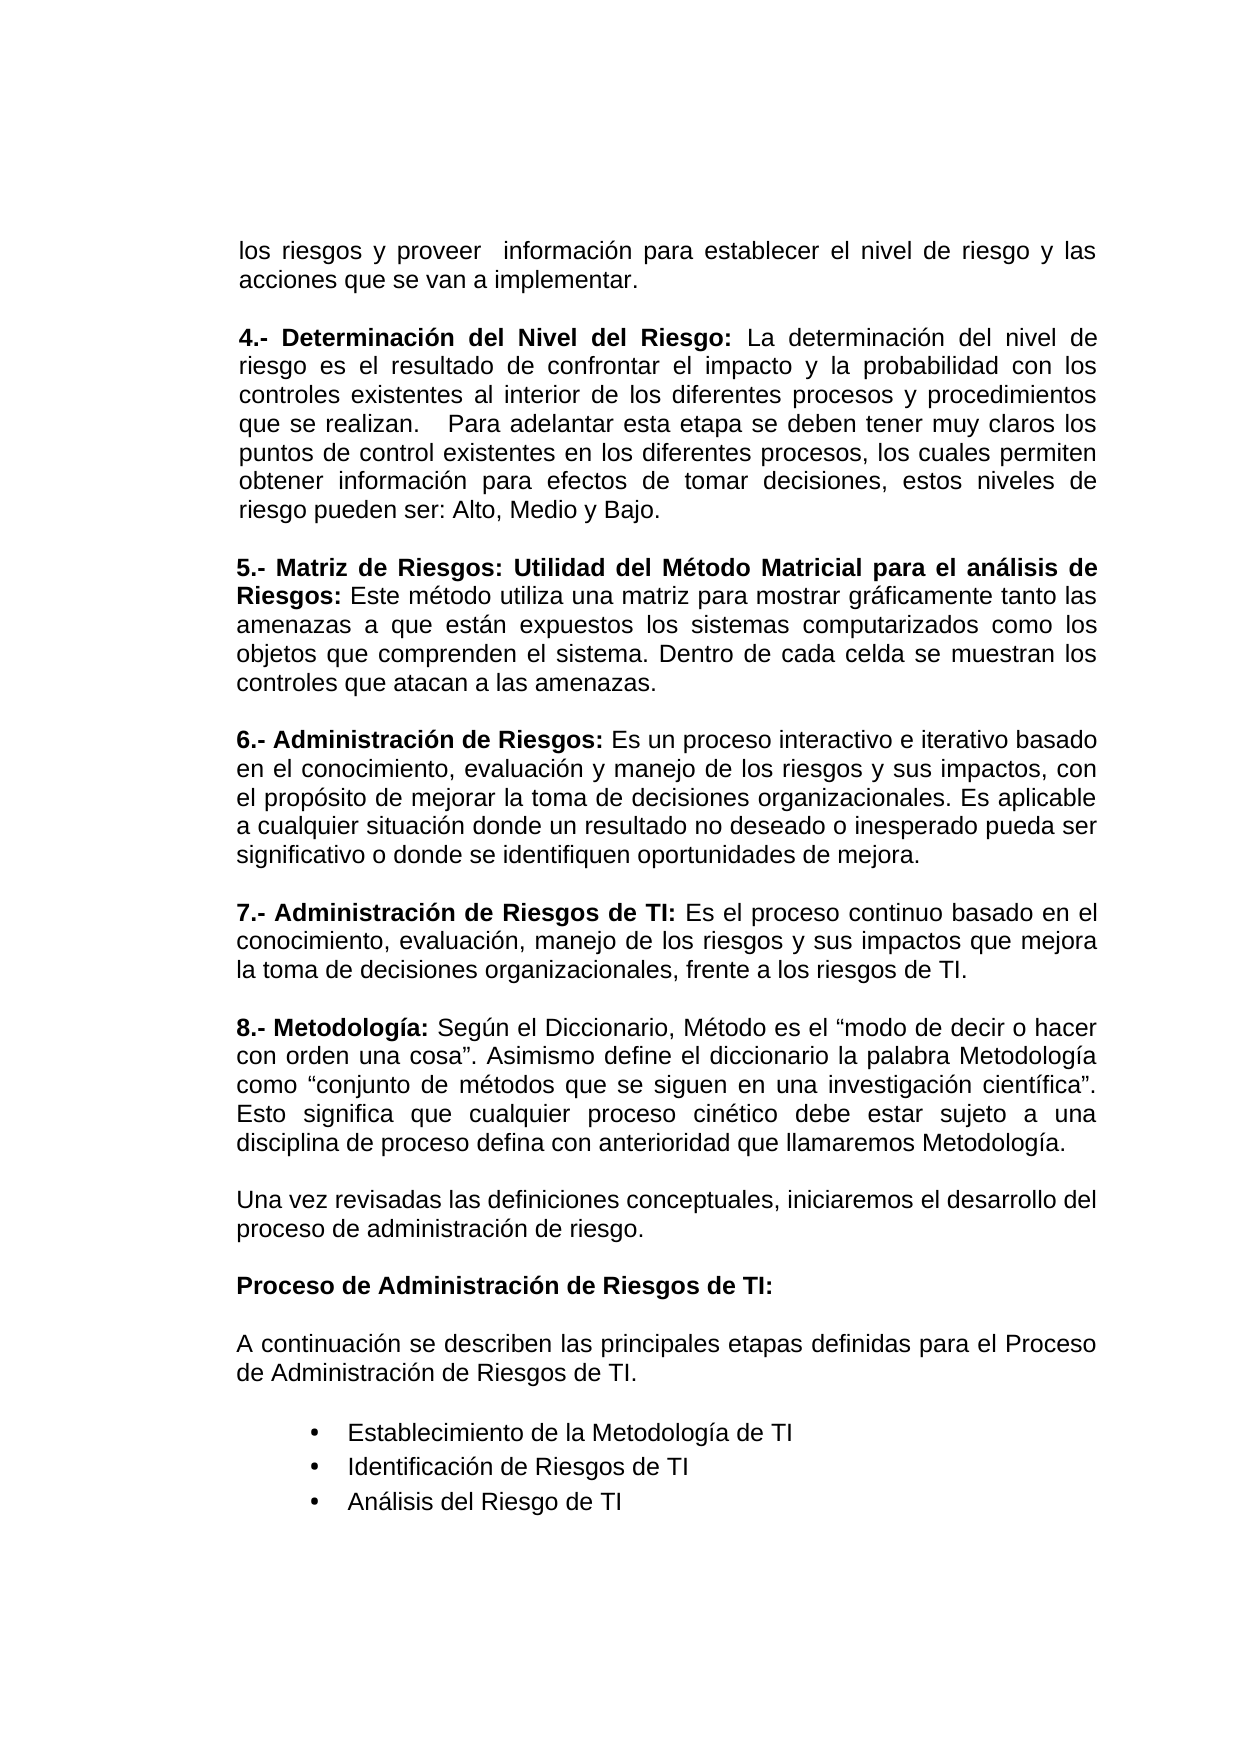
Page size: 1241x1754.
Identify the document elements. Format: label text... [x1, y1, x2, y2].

text 5.- Matriz de Riesgos: Utilidad del Método Matricial para el análisis de Riesgos: Este método utiliza una matriz para mostrar gráficamente tanto las amenazas a que están expuestos los sistemas computarizados como los objetos que comprenden el sistema. Dentro de cada celda se muestran los controles que atacan a las amenazas. [236, 552, 1098, 696]
text 6.- Administración de Riesgos: Es un proceso interactivo e iterativo basado en el conocimiento, evaluación y manejo de los riesgos y sus impactos, con el propósito de mejorar la toma de decisiones organizacionales. Es aplicable a cualquier situación donde un resultado no deseado o inesperado pueda ser significativo o donde se identifiquen oportunidades de mejora. [236, 725, 1098, 869]
list Identificación de Riesgos de TI [310, 1449, 1098, 1483]
text 8.- Metodología: Según el Diccionario, Método es el “modo de decir o hacer con orden una cosa”. Asimismo define el diccionario la palabra Metodología como “conjunto de métodos que se siguen en una investigación científica”. Esto significa que cualquier proceso cinético debe estar sujeto a una disciplina de proceso defina con anterioridad que llamaremos Metodología. [236, 1012, 1098, 1156]
subtitle Proceso de Administración de Riesgos de TI: [236, 1271, 1098, 1300]
text A continuación se describen las principales etapas definidas para el Proceso de Administración de Riesgos de TI. [236, 1329, 1098, 1386]
list Análisis del Riesgo de TI [310, 1483, 1098, 1517]
list Establecimiento de la Metodología de TI [310, 1415, 1098, 1449]
text Una vez revisadas las definiciones conceptuales, iniciaremos el desarrollo del proceso de administración de riesgo. [236, 1185, 1098, 1242]
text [239, 236, 1098, 294]
text 4.- Determinación del Nivel del Riesgo: La determinación del nivel de riesgo es el resultado de confrontar el impacto y la probabilidad con los controles existentes al interior de los diferentes procesos y procedimientos que se realizan. Para adelantar esta etapa se deben tener muy claros los puntos de control existentes en los diferentes procesos, los cuales permiten obtener información para efectos de tomar decisiones, estos niveles de riesgo pueden ser: Alto, Medio y Bajo. [239, 322, 1098, 524]
text 7.- Administración de Riesgos de TI: Es el proceso continuo basado en el conocimiento, evaluación, manejo de los riesgos y sus impactos que mejora la toma de decisiones organizacionales, frente a los riesgos de TI. [236, 897, 1098, 984]
